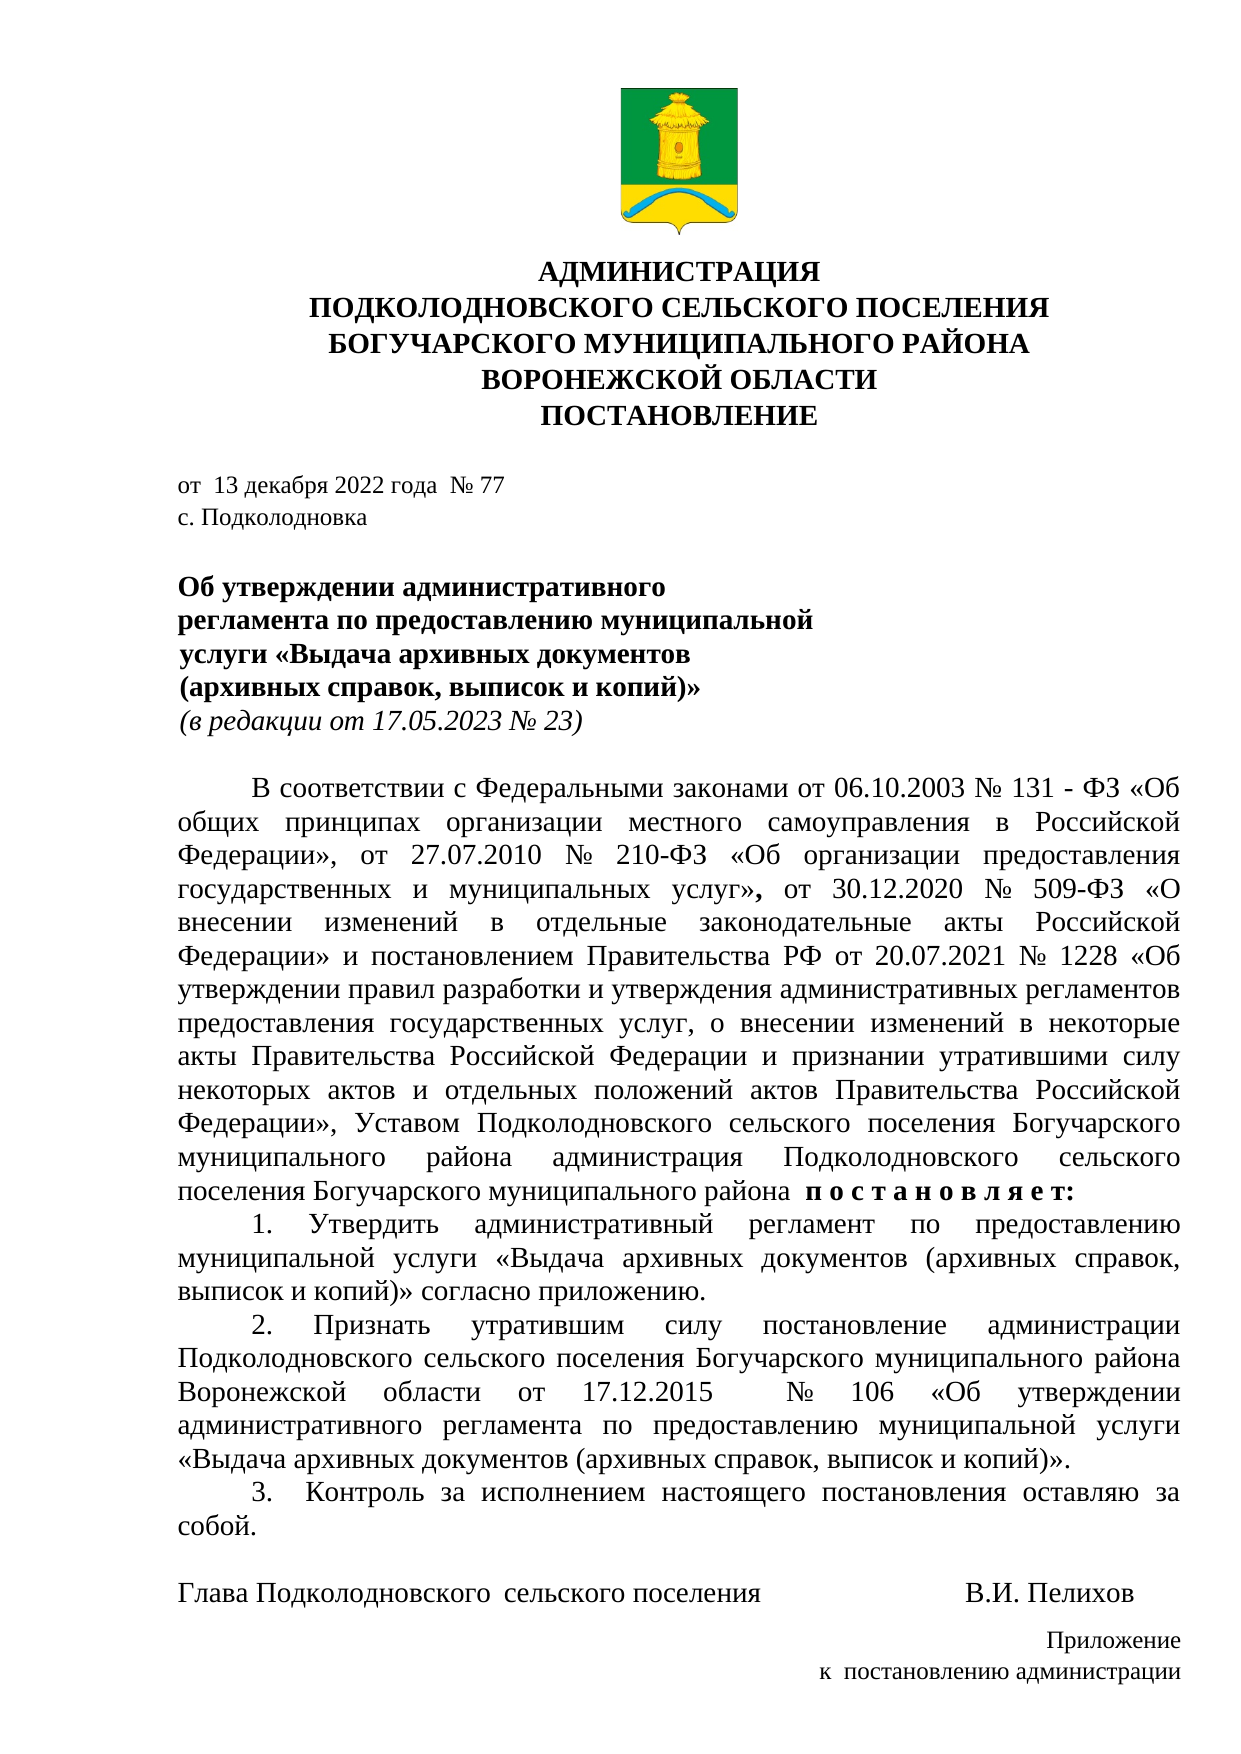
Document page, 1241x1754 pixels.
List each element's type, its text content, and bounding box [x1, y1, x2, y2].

text (архивных справок, выписок и копий)» [179, 669, 1181, 703]
text БОГУЧАРСКОГО МУНИЦИПАЛЬНОГО РАЙОНА [177, 326, 1181, 359]
text 3. Контроль за исполнением настоящего постановления оставляю за собой. [177, 1474, 1181, 1542]
text АДМИНИСТРАЦИЯ [177, 254, 1181, 287]
text ВОРОНЕЖСКОЙ ОБЛАСТИ [177, 362, 1181, 396]
text услуги «Выдача архивных документов [179, 636, 1181, 669]
text с. Подколодновка [177, 502, 1181, 530]
text от 13 декабря 2022 года № 77 [177, 471, 1181, 499]
text к постановлению администрации [177, 1656, 1181, 1685]
text Приложение [177, 1625, 1181, 1654]
text Глава Подколодновского сельского поселения В.И. Пелихов [177, 1575, 1181, 1609]
text ПОСТАНОВЛЕНИЕ [177, 398, 1181, 432]
text 1. Утвердить административный регламент по предоставлению муниципальной услуги «Выдача архивных документов (архивных справок, выписок и копий)» согласно приложению. [177, 1206, 1181, 1307]
text ПОДКОЛОДНОВСКОГО СЕЛЬСКОГО ПОСЕЛЕНИЯ [177, 290, 1181, 323]
text Об утверждении административного [177, 569, 1181, 602]
picture [620, 88, 738, 235]
text В соответствии с Федеральными законами от 06.10.2003 № 131 - ФЗ «Об общих принципах организации местного самоуправления в Российской Федерации», от 27.07.2010 № 210-ФЗ «Об организации предоставления государственных и муниципальных услуг», от 30.12.2020 № 509-ФЗ «О внесении изменений в отдельные законодательные акты Российской Федерации» и постановлением Правительства РФ от 20.07.2021 № 1228 «Об утверждении правил разработки и утверждения административных регламентов предоставления государственных услуг, о внесении изменений в некоторые акты Правительства Российской Федерации и признании утратившими силу некоторых актов и отдельных положений актов Правительства Российской Федерации», Уставом Подколодновского сельского поселения Богучарского муниципального района администрация Подколодновского сельского поселения Богучарского муниципального района п о с т а н о в л я е т: [177, 770, 1181, 1206]
text 2. Признать утратившим силу постановление администрации Подколодновского сельского поселения Богучарского муниципального района Воронежской области от 17.12.2015 № 106 «Об утверждении административного регламента по предоставлению муниципальной услуги «Выдача архивных документов (архивных справок, выписок и копий)». [177, 1307, 1181, 1474]
text регламента по предоставлению муниципальной [177, 602, 1181, 636]
text (в редакции от 17.05.2023 № 23) [179, 703, 1181, 737]
